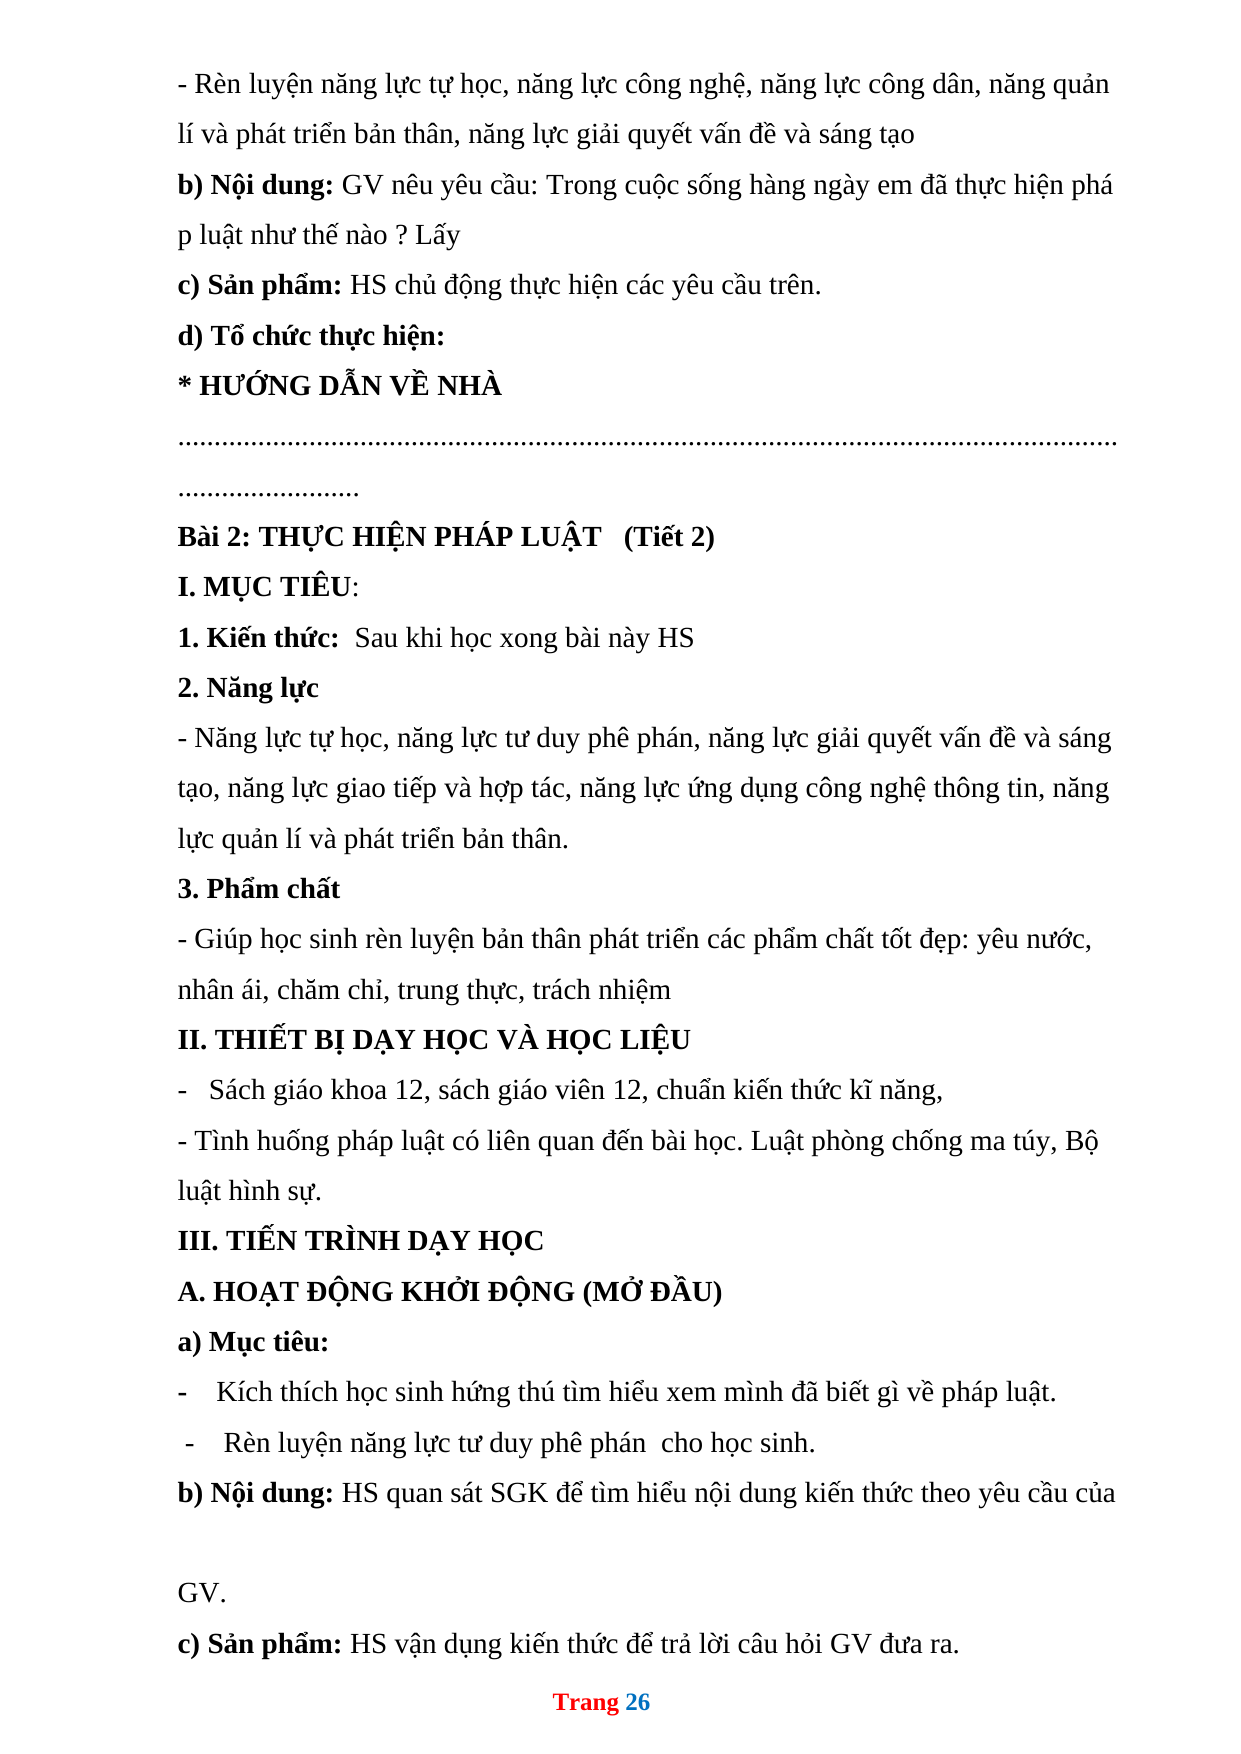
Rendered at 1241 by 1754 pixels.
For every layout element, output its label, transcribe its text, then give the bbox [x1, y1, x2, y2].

text ‌-‌ ‌Rèn‌ ‌luyện‌ ‌năng‌ ‌lực‌ ‌tư‌ ‌duy‌ ‌phê‌ ‌phán‌ ‌cho‌ ‌học‌ ‌sinh.‌ ‌ [177, 1425, 1122, 1458]
text -‌ ‌Rèn‌ ‌luyện‌ ‌năng‌ ‌lực‌ ‌tự‌ ‌học,‌ ‌năng‌ ‌lực‌ ‌công‌ ‌nghệ,‌ ‌năng‌ ‌lực‌ ‌công‌ ‌dân,‌ ‌năng‌ ‌quản‌ ‌lí‌ ‌và‌ ‌phát‌ ‌triển‌ ‌bản‌ ‌thân,‌ ‌năng‌ ‌lực‌ ‌giải‌ ‌quyết‌ ‌vấn‌ ‌đề‌ ‌và‌ ‌sáng‌ ‌tạo‌ ‌ ‌ [177, 66, 1122, 150]
text lực‌ ‌quản‌ ‌lí‌ ‌và‌ ‌phát‌ ‌triển‌ ‌bản‌ ‌thân.‌ ‌ [177, 821, 1122, 854]
text -‌ ‌Sách‌ ‌giáo‌ ‌khoa‌ ‌12,‌ ‌sách‌ ‌giáo‌ ‌viên‌ ‌12,‌ ‌chuẩn‌ ‌kiến‌ ‌thức‌ ‌kĩ‌ ‌năng,‌ ‌ [177, 1072, 1122, 1106]
text 2.‌ ‌Năng‌ ‌lực‌ ‌ ‌ [177, 670, 1122, 703]
text III.‌ ‌TIẾN‌ ‌TRÌNH‌ ‌DẠY‌ ‌HỌC‌ ‌ [177, 1223, 1122, 1257]
text luật‌ ‌hình‌ ‌sự.‌ ‌ [177, 1173, 1122, 1207]
text nhân‌ ‌ái,‌ ‌chăm‌ ‌chỉ,‌ ‌trung‌ ‌thực,‌ ‌trách‌ ‌nhiệm‌ ‌ ‌ [177, 972, 1122, 1005]
text d)‌ ‌Tổ‌ ‌chức‌ ‌thực‌ ‌hiện:‌ ‌ ‌ [177, 318, 1122, 351]
text A.‌ ‌HOẠT‌ ‌ĐỘNG‌ ‌KHỞI‌ ‌ĐỘNG‌ ‌(MỞ‌ ‌ĐẦU)‌ ‌ [177, 1274, 1122, 1307]
text II.‌ ‌THIẾT‌ ‌BỊ‌ ‌DẠY‌ ‌HỌC‌ ‌VÀ‌ ‌HỌC‌ ‌LIỆU‌ ‌ ‌ [177, 1022, 1122, 1056]
text b)‌ ‌Nội‌ ‌dung:‌ ‌HS‌ ‌quan‌ ‌sát‌ ‌SGK‌ ‌để‌ ‌tìm‌ ‌hiểu‌ ‌nội‌ ‌dung‌ ‌kiến‌ ‌thức‌ ‌theo‌ ‌yêu‌ ‌cầu‌ ‌của‌ ‌ [177, 1475, 1122, 1559]
text 1.‌ ‌Kiến‌ ‌thức:‌ ‌‌Sau‌ ‌khi‌ ‌học‌ ‌xong‌ ‌bài‌ ‌này‌ ‌HS‌ ‌ [177, 620, 1122, 653]
text b)‌ ‌Nội‌ ‌dung:‌ ‌‌GV‌ ‌nêu‌ ‌yêu‌ ‌cầu:‌ ‌Trong‌ ‌cuộc‌ ‌sống‌ ‌hàng‌ ‌ngày‌ ‌em‌ ‌đã‌ ‌thực‌ ‌hiện‌ ‌pháp‌ ‌luật‌ ‌như‌ ‌thế‌ ‌nào ?‌ ‌Lấy‌ ‌ [177, 167, 1122, 251]
text -‌ ‌‌Kích‌ ‌thích‌ ‌học‌ ‌sinh‌ ‌hứng‌ ‌thú‌ ‌tìm‌ ‌hiểu‌ ‌xem‌ ‌mình‌ ‌đã‌ ‌biết‌ ‌gì‌ ‌về‌ ‌pháp‌ ‌luật.‌ ‌ [177, 1374, 1122, 1408]
text a)‌ ‌Mục‌ ‌tiêu:‌ ‌ ‌ [177, 1324, 1122, 1358]
text I.‌‌ ‌‌MỤC‌ ‌TIÊU‌:‌ ‌ [177, 569, 1122, 603]
text GV.‌ ‌ [177, 1576, 1122, 1609]
text -‌ ‌Tình‌ ‌huống‌ ‌pháp‌ ‌luật‌ ‌có‌ ‌liên‌ ‌quan‌ ‌đến‌ ‌bài‌ ‌học.‌ ‌Luật‌ ‌phòng‌ ‌chống‌ ‌ma‌ ‌túy,‌ ‌Bộ‌ ‌ [177, 1123, 1122, 1156]
text Bài‌ ‌2:‌‌ ‌‌THỰC‌ ‌HIỆN‌‌ ‌‌PHÁP‌ ‌LUẬT‌ ‌(Tiết‌ ‌2)‌ ‌ [177, 519, 1122, 553]
text tạo,‌ ‌năng‌ ‌lực‌ ‌giao‌ ‌tiếp‌ ‌và‌ ‌hợp‌ ‌tác,‌ ‌năng‌ ‌lực‌ ‌ứng‌ ‌dụng‌ ‌công‌ ‌nghệ‌ ‌thông‌ ‌tin,‌ ‌năng‌ ‌ [177, 771, 1122, 804]
text c)‌ ‌Sản‌ ‌phẩm:‌ ‌‌HS‌ ‌vận‌ ‌dụng‌ ‌kiến‌ ‌thức‌ ‌để‌ ‌trả‌ ‌lời‌ ‌câu‌ ‌hỏi‌ ‌GV‌ ‌đưa‌ ‌ra.‌ ‌ [177, 1626, 1122, 1659]
text *‌ ‌HƯỚNG‌ ‌DẪN‌ ‌VỀ‌ ‌NHÀ‌ ‌ [177, 368, 1122, 402]
text .....................................................................................................................................‌.....................‌ ‌ [177, 418, 1122, 502]
text 3.‌ ‌Phẩm‌ ‌chất‌ ‌ [177, 871, 1122, 905]
text -‌ ‌Năng‌ ‌lực‌ ‌tự‌ ‌học,‌ ‌năng‌ ‌lực‌ ‌tư‌ ‌duy‌ ‌phê‌ ‌phán,‌ ‌năng‌ ‌lực‌ ‌giải‌ ‌quyết‌ ‌vấn‌ ‌đề‌ ‌và‌ ‌sáng‌ ‌ [177, 720, 1122, 754]
text c)‌ ‌Sản‌ ‌phẩm:‌ ‌‌HS‌ ‌chủ‌ ‌động‌ ‌thực‌ ‌hiện‌ ‌các‌ ‌yêu‌ ‌cầu‌ ‌trên.‌ ‌ [177, 267, 1122, 301]
text -‌ ‌Giúp‌ ‌học‌ ‌sinh‌ ‌rèn‌ ‌luyện‌ ‌bản‌ ‌thân‌ ‌phát‌ ‌triển‌ ‌các‌ ‌phẩm‌ ‌chất‌ ‌tốt‌ ‌đẹp:‌ ‌yêu‌ ‌nước,‌ ‌ [177, 922, 1122, 955]
